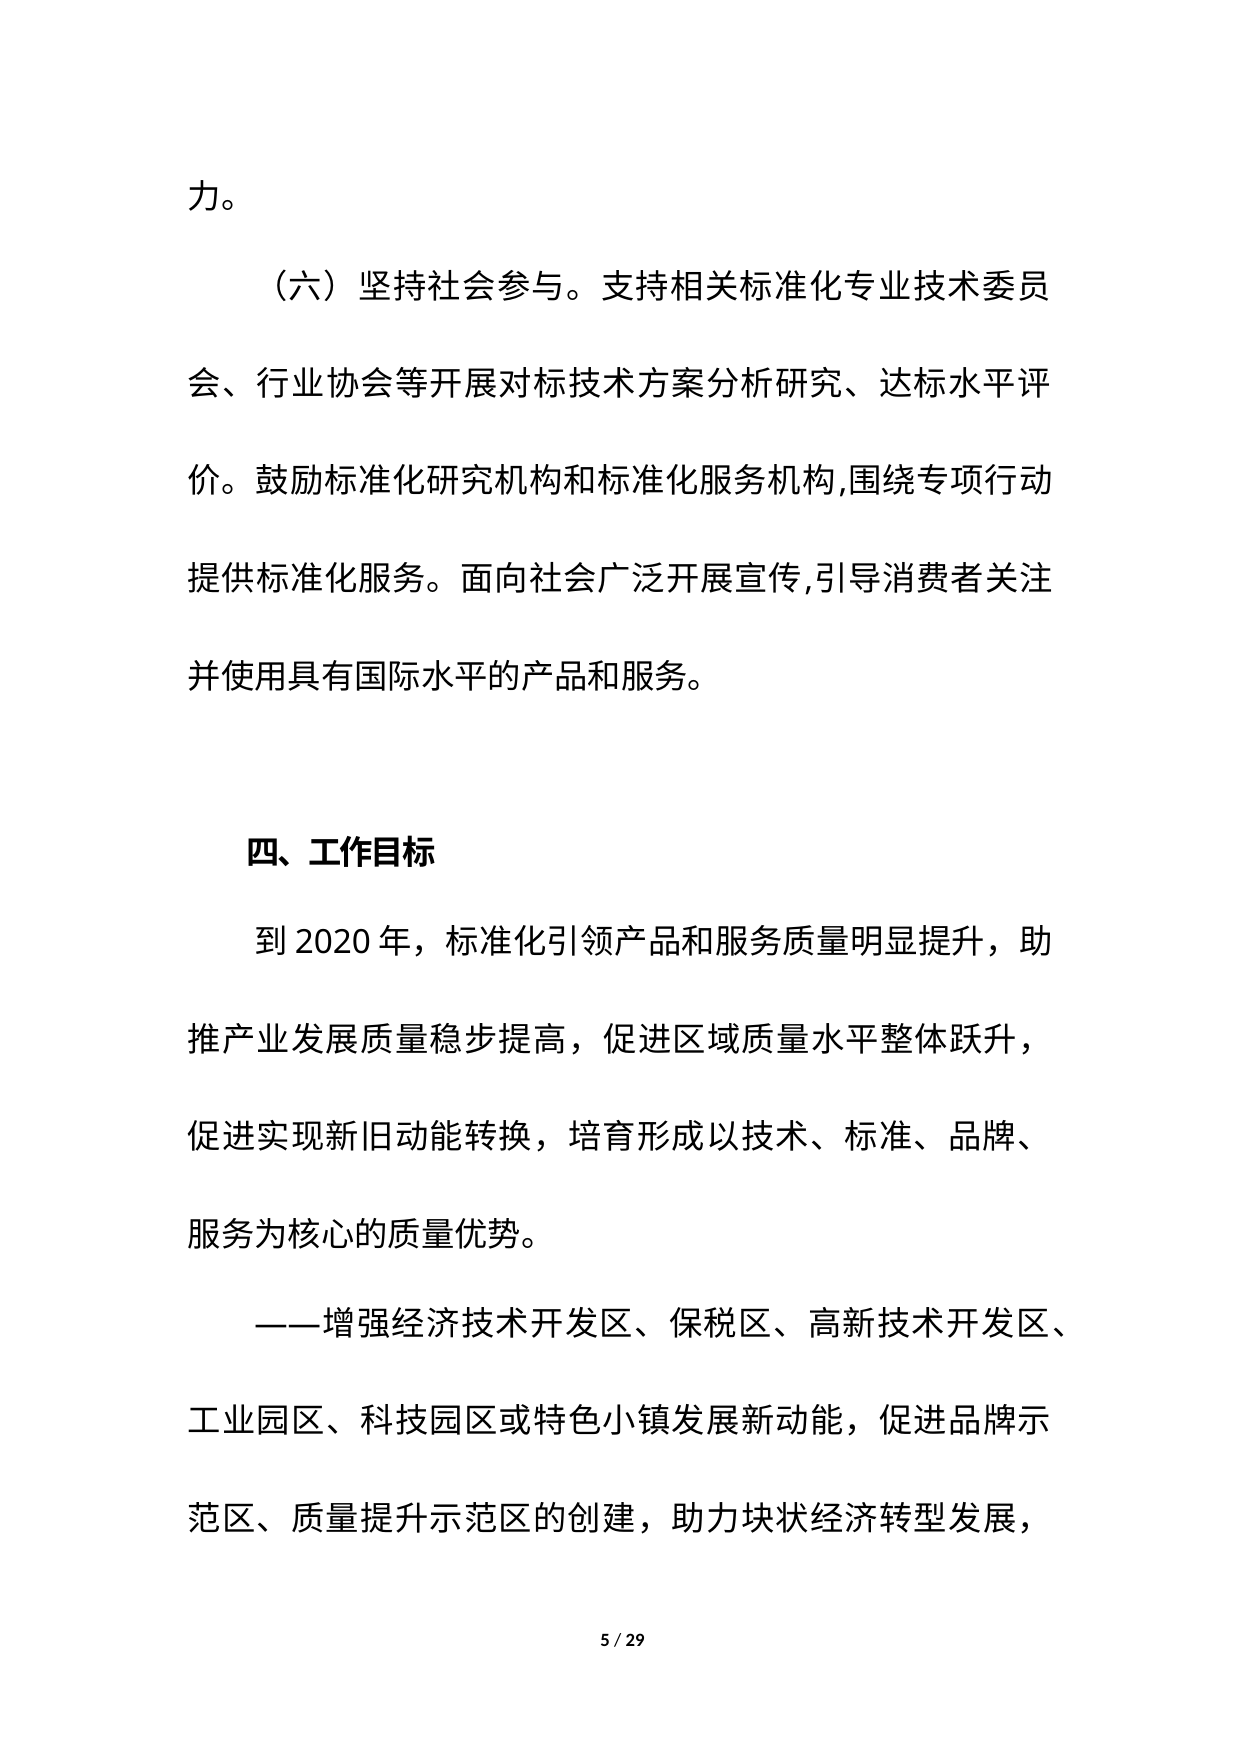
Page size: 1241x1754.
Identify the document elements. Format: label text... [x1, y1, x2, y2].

text （六）坚持社会参与。支持相关标准化专业技术委员会、行业协会等开展对标技术方案分析研究、达标水平评价。鼓励标准化研究机构和标准化服务机构,围绕专项行动提供标准化服务。面向社会广泛开展宣传,引导消费者关注并使用具有国际水平的产品和服务。 [187, 251, 1053, 706]
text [187, 1288, 1053, 1548]
list 四、工作目标 [187, 818, 1053, 883]
text 到2020年，标准化引领产品和服务质量明显提升，助推产业发展质量稳步提高，促进区域质量水平整体跃升，促进实现新旧动能转换，培育形成以技术、标准、品牌、服务为核心的质量优势。 [187, 907, 1053, 1264]
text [187, 162, 1053, 227]
